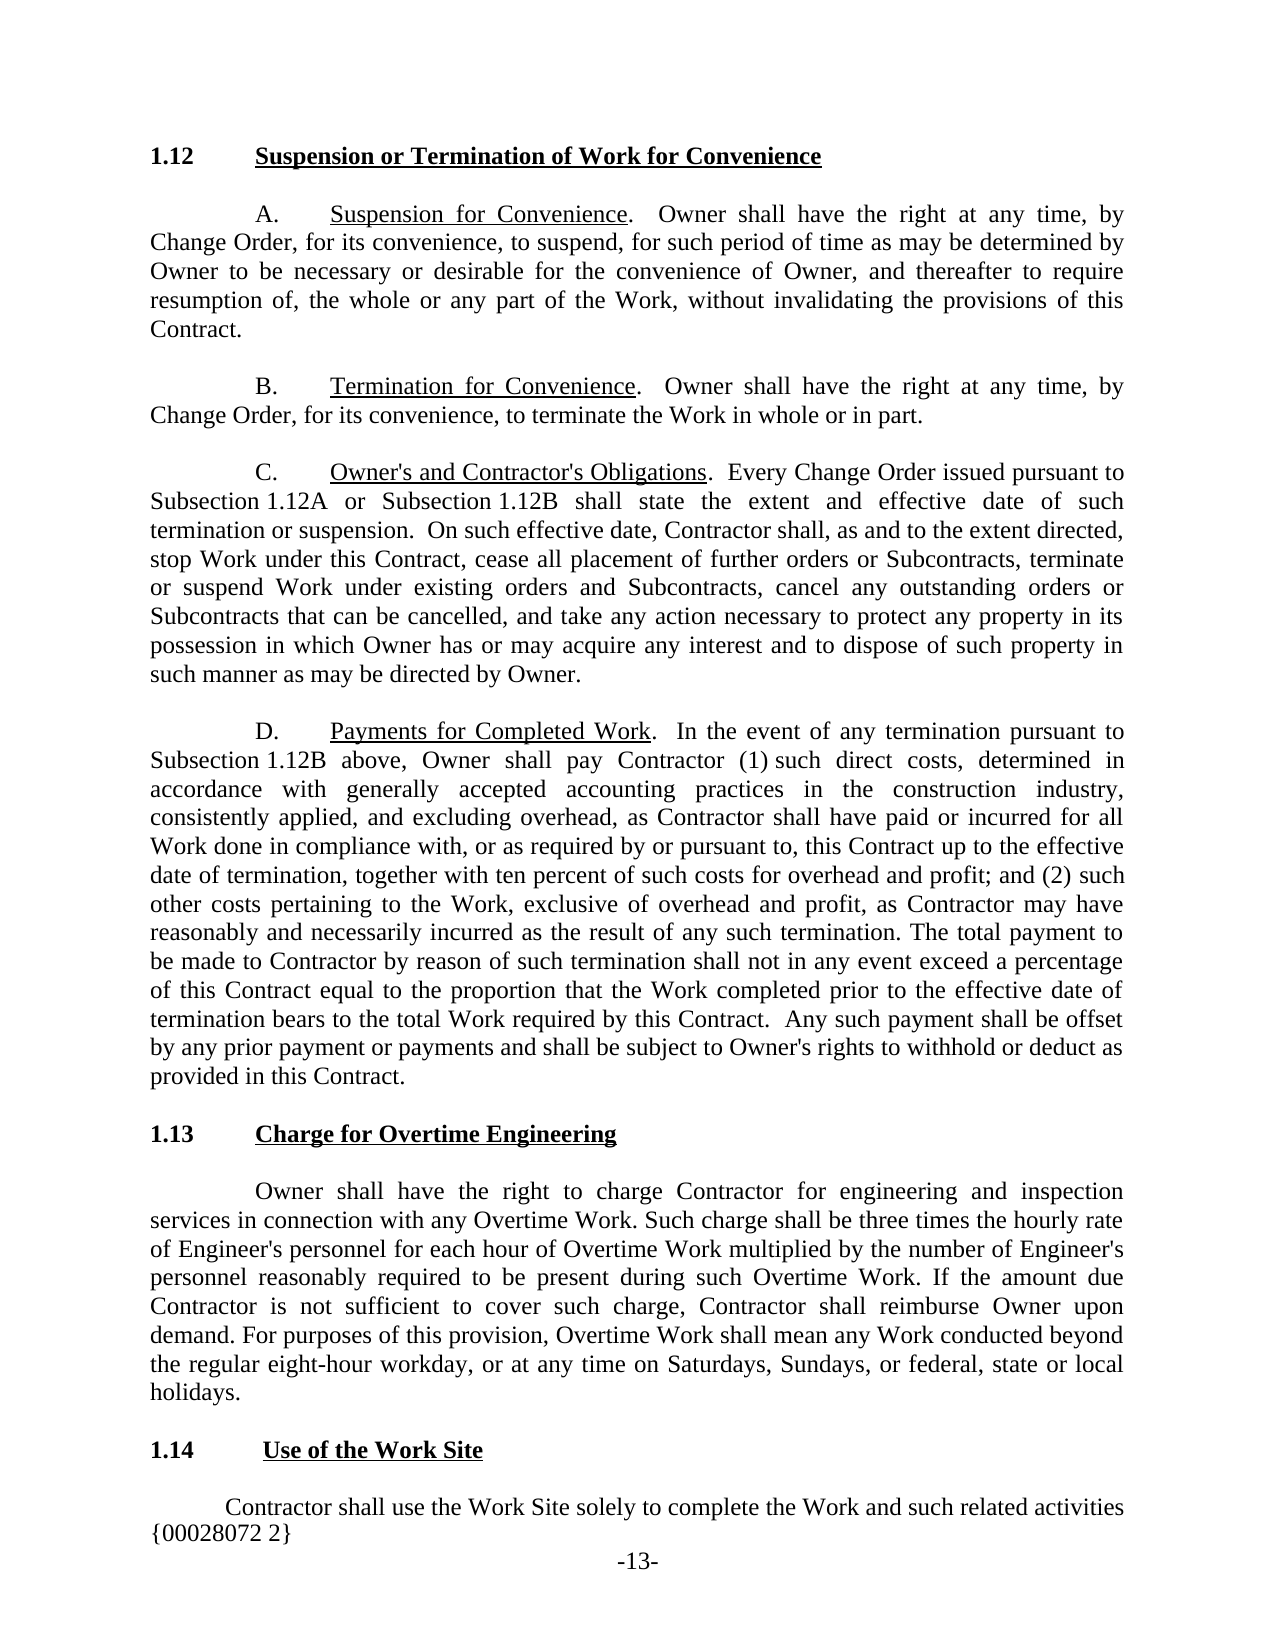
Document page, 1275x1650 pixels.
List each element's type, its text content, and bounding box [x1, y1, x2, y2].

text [150, 1492, 1125, 1521]
text D. Payments for Completed Work. In the event of any termination pursuant to Subsection 1.12B above, Owner shall pay Contractor (1) such direct costs, determined in accordance with generally accepted accounting practices in the construction industry, consistently applied, and excluding overhead, as Contractor shall have paid or incurred for all Work done in compliance with, or as required by or pursuant to, this Contract up to the effective date of termination, together with ten percent of such costs for overhead and profit; and (2) such other costs pertaining to the Work, exclusive of overhead and profit, as Contractor may have reasonably and necessarily incurred as the result of any such termination. The total payment to be made to Contractor by reason of such termination shall not in any event exceed a percentage of this Contract equal to the proportion that the Work completed prior to the effective date of termination bears to the total Work required by this Contract. Any such payment shall be offset by any prior payment or payments and shall be subject to Owner's rights to withhold or deduct as provided in this Contract. [150, 716, 1125, 1090]
list Use of the Work Site [150, 1435, 1125, 1464]
text 1.13 Charge for Overtime Engineering [150, 1119, 1125, 1147]
text A. Suspension for Convenience. Owner shall have the right at any time, by Change Order, for its convenience, to suspend, for such period of time as may be determined by Owner to be necessary or desirable for the convenience of Owner, and thereafter to require resumption of, the whole or any part of the Work, without invalidating the provisions of this Contract. [150, 199, 1125, 342]
text B. Termination for Convenience. Owner shall have the right at any time, by Change Order, for its convenience, to terminate the Work in whole or in part. [150, 371, 1125, 429]
text 1.12 Suspension or Termination of Work for Convenience [150, 141, 1125, 170]
text Owner shall have the right to charge Contractor for engineering and inspection services in connection with any Overtime Work. Such charge shall be three times the hourly rate of Engineer's personnel for each hour of Overtime Work multiplied by the number of Engineer's personnel reasonably required to be present during such Overtime Work. If the amount due Contractor is not sufficient to cover such charge, Contractor shall reimburse Owner upon demand. For purposes of this provision, Overtime Work shall mean any Work conducted beyond the regular eight-hour workday, or at any time on Saturdays, Sundays, or federal, state or local holidays. [150, 1176, 1125, 1406]
text C. Owner's and Contractor's Obligations. Every Change Order issued pursuant to Subsection 1.12A or Subsection 1.12B shall state the extent and effective date of such termination or suspension. On such effective date, Contractor shall, as and to the extent directed, stop Work under this Contract, cease all placement of further orders or Subcontracts, terminate or suspend Work under existing orders and Subcontracts, cancel any outstanding orders or Subcontracts that can be cancelled, and take any action necessary to protect any property in its possession in which Owner has or may acquire any interest and to dispose of such property in such manner as may be directed by Owner. [150, 457, 1125, 687]
